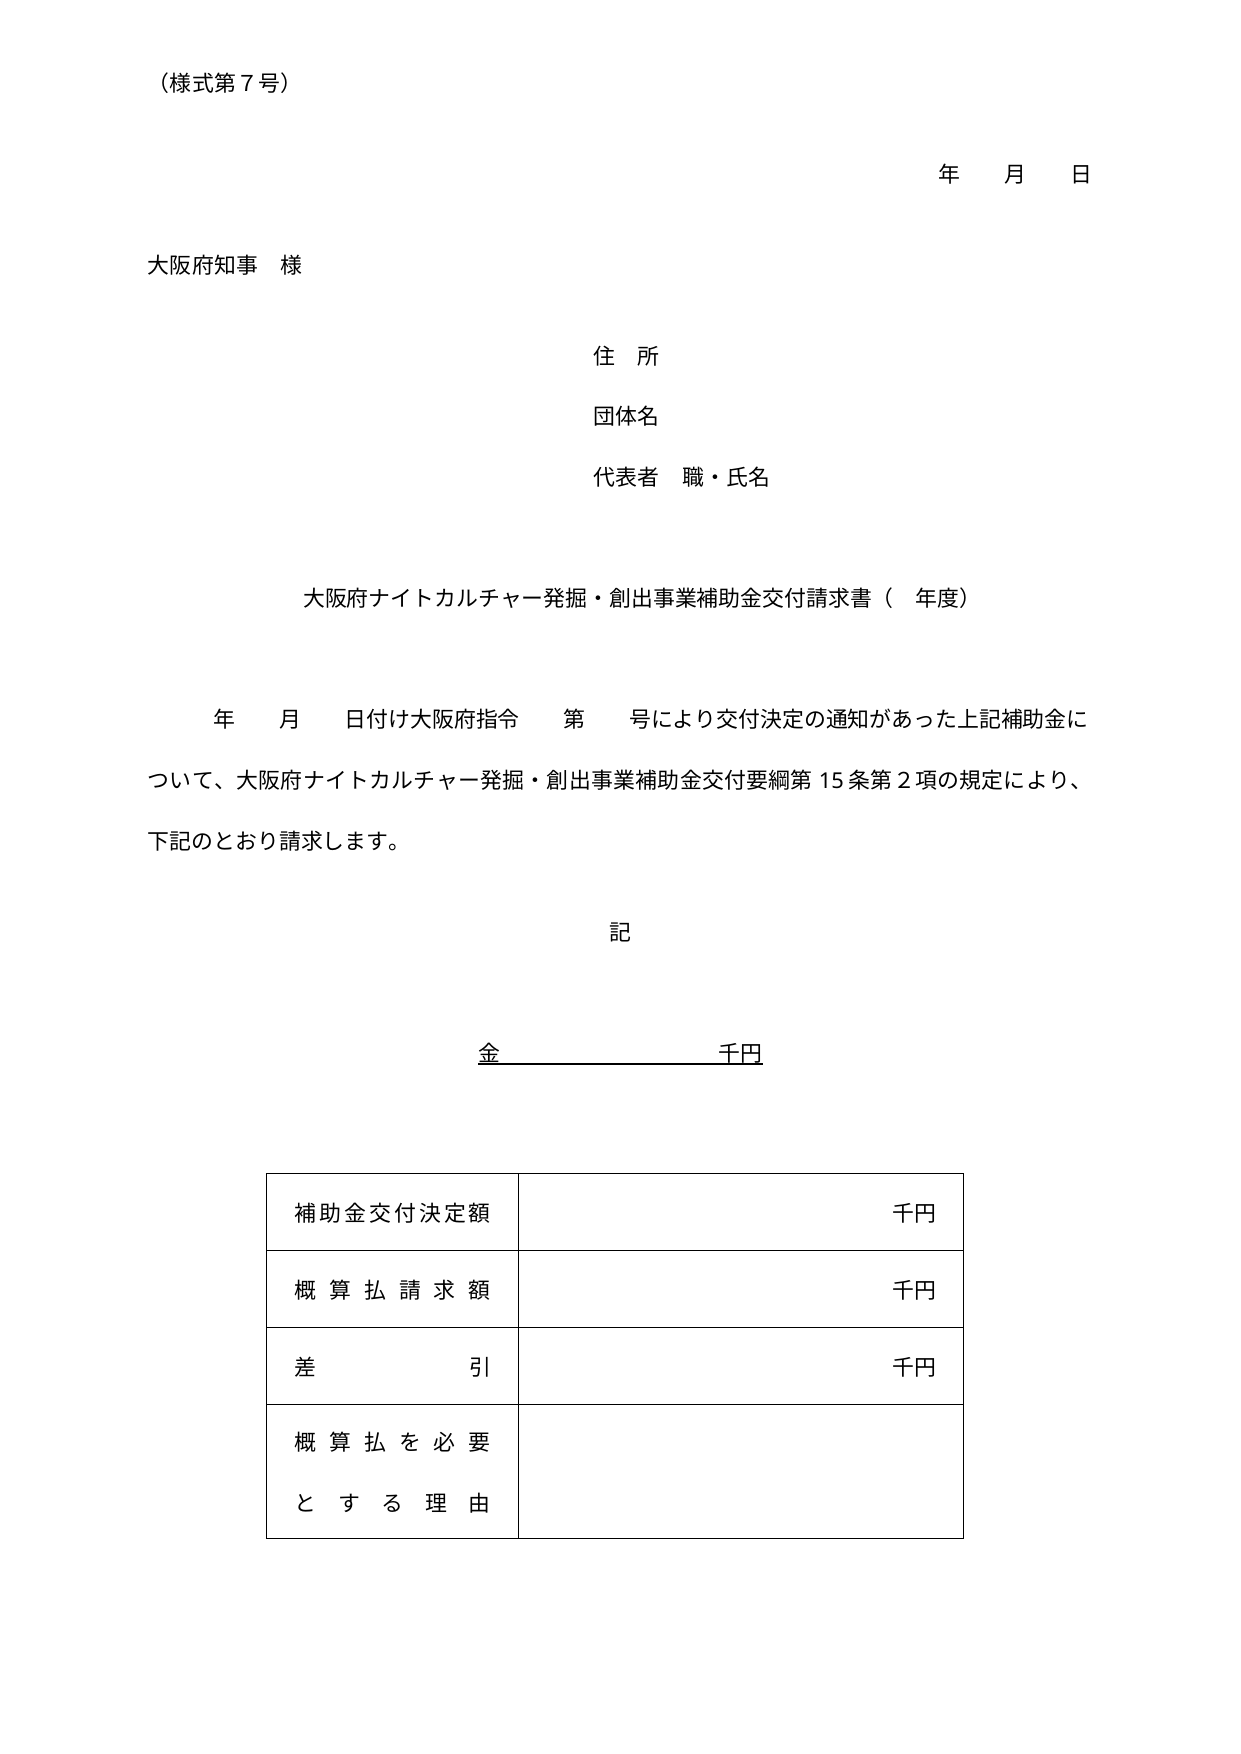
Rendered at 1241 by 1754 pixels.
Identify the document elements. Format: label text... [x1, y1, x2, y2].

text 住 所 [593, 324, 1092, 385]
table_header 補助金交付決定額 [267, 1174, 518, 1250]
subtitle 記 [148, 900, 1092, 961]
text 代表者 職・氏名 [593, 446, 1092, 506]
text 年 月 日 [148, 142, 1092, 203]
table_header 千円 [519, 1174, 963, 1250]
table_cell 千円 [519, 1251, 963, 1327]
text 大阪府知事 様 [148, 233, 1092, 294]
table_cell 千円 [519, 1328, 963, 1404]
table_cell 差引 [267, 1328, 518, 1404]
text 年 月 日付け大阪府指令 第 号により交付決定の通知があった上記補助金について、大阪府ナイトカルチャー発掘・創出事業補助金交付要綱第15条第２項の規定により、下記のとおり請求します。 [148, 688, 1092, 870]
text 団体名 [593, 385, 1092, 446]
table_cell 概算払を必要 とする理由 [267, 1405, 518, 1538]
text （様式第７号） [148, 51, 1092, 112]
text 金 千円 [148, 1021, 1092, 1082]
table_cell [519, 1405, 963, 1538]
table_cell 概算払請求額 [267, 1251, 518, 1327]
text 大阪府ナイトカルチャー発掘・創出事業補助金交付請求書（ 年度） [148, 567, 1092, 627]
